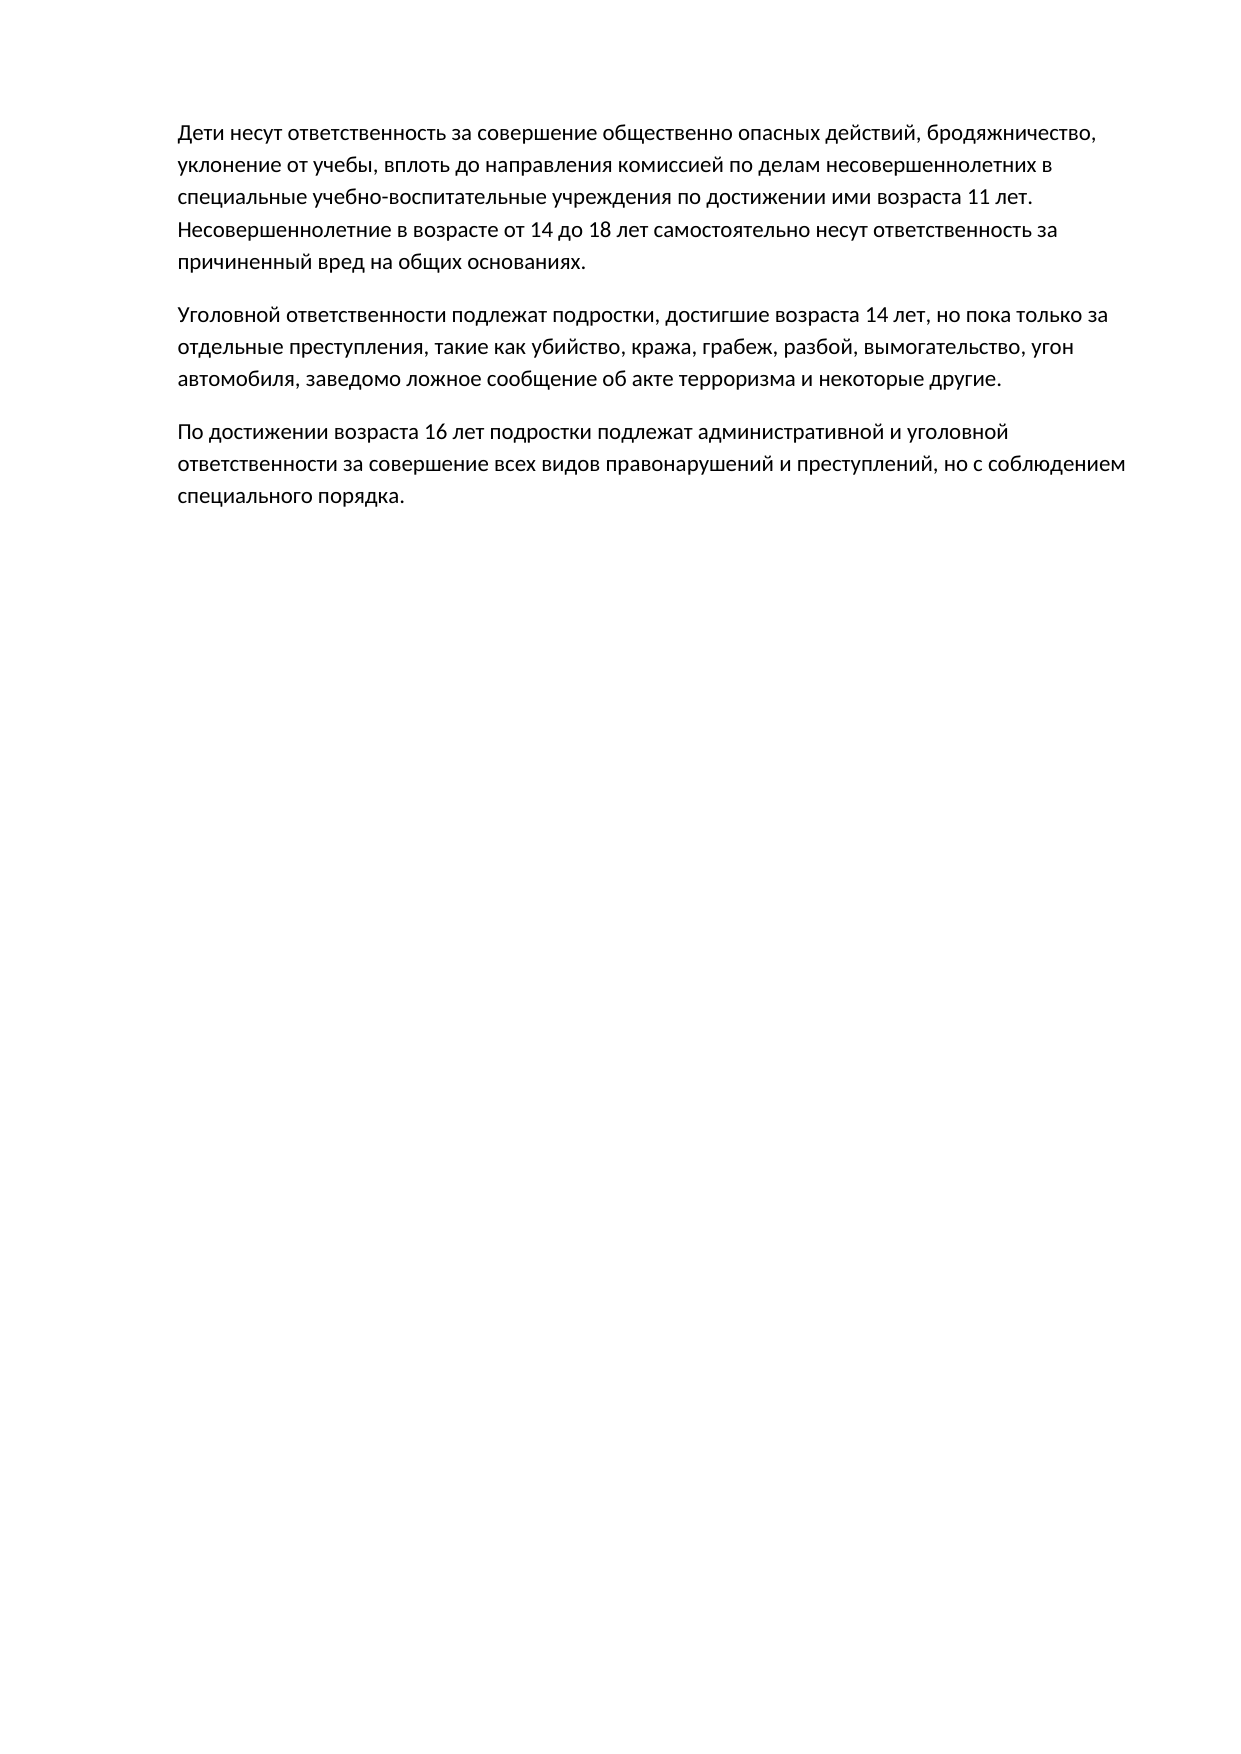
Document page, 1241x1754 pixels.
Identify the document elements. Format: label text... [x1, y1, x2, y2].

text По достижении возраста 16 лет подростки подлежат административной и уголовной ответственности за совершение всех видов правонарушений и преступлений, но с соблюдением специального порядка. [177, 417, 1152, 510]
text Дети несут ответственность за совершение общественно опасных действий, бродяжничество, уклонение от учебы, вплоть до направления комиссией по делам несовершеннолетних в специальные учебно-воспитательные учреждения по достижении ими возраста 11 лет. Несовершеннолетние в возрасте от 14 до 18 лет самостоятельно несут ответственность за причиненный вред на общих основаниях. [177, 118, 1152, 275]
text Уголовной ответственности подлежат подростки, достигшие возраста 14 лет, но пока только за отдельные преступления, такие как убийство, кража, грабеж, разбой, вымогательство, угон автомобиля, заведомо ложное сообщение об акте терроризма и некоторые другие. [177, 300, 1152, 392]
